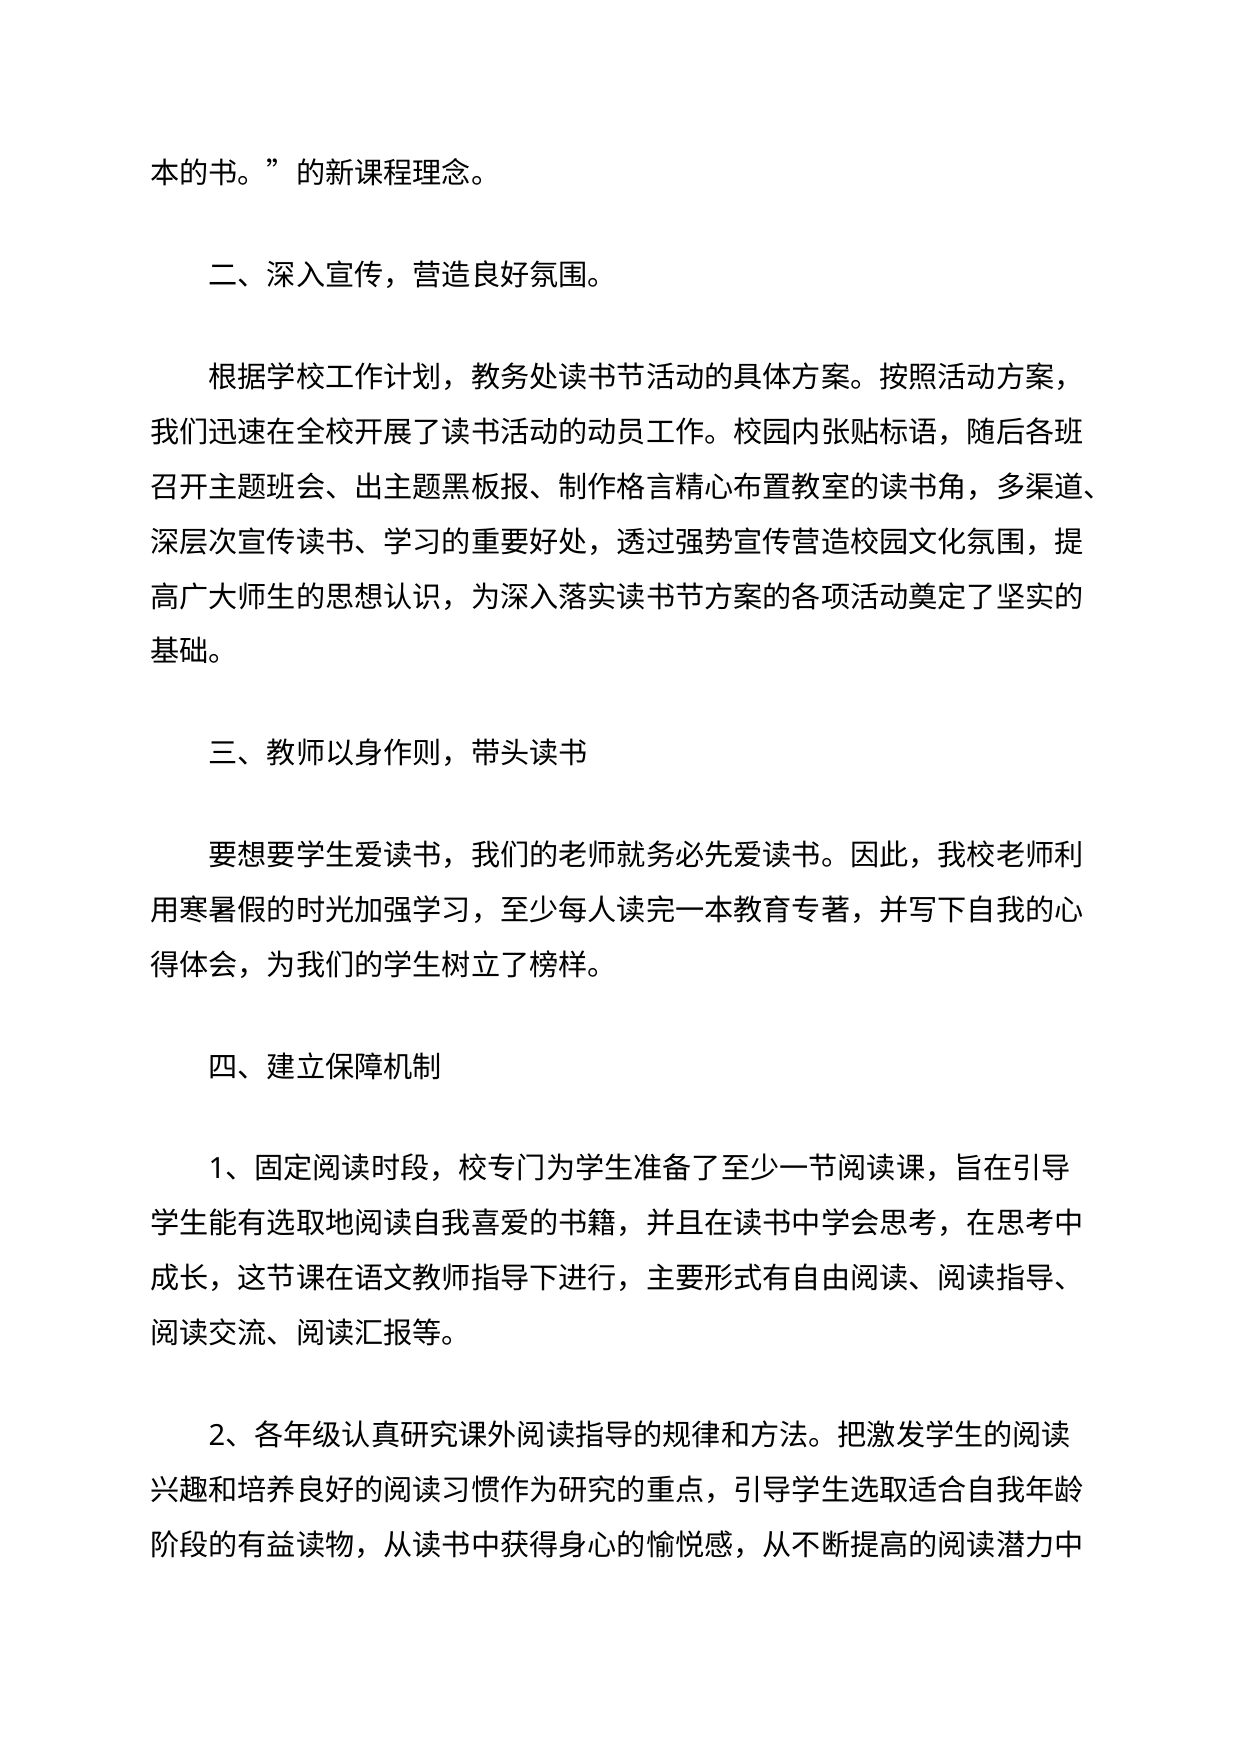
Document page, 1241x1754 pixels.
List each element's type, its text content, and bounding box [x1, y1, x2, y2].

text 要想要学生爱读书，我们的老师就务必先爱读书。因此，我校老师利用寒暑假的时光加强学习，至少每人读完一本教育专著，并写下自我的心得体会，为我们的学生树立了榜样。 [150, 832, 1090, 984]
text 三、教师以身作则，带头读书 [150, 730, 1090, 772]
text 根据学校工作计划，教务处读书节活动的具体方案。按照活动方案，我们迅速在全校开展了读书活动的动员工作。校园内张贴标语，随后各班召开主题班会、出主题黑板报、制作格言精心布置教室的读书角，多渠道、深层次宣传读书、学习的重要好处，透过强势宣传营造校园文化氛围，提高广大师生的思想认识，为深入落实读书节方案的各项活动奠定了坚实的基础。 [150, 353, 1090, 670]
text 四、建立保障机制 [150, 1043, 1090, 1085]
text 二、深入宣传，营造良好氛围。 [150, 252, 1090, 294]
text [150, 150, 1090, 192]
text 1、固定阅读时段，校专门为学生准备了至少一节阅读课，旨在引导学生能有选取地阅读自我喜爱的书籍，并且在读书中学会思考，在思考中成长，这节课在语文教师指导下进行，主要形式有自由阅读、阅读指导、阅读交流、阅读汇报等。 [150, 1145, 1090, 1352]
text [150, 1411, 1090, 1564]
